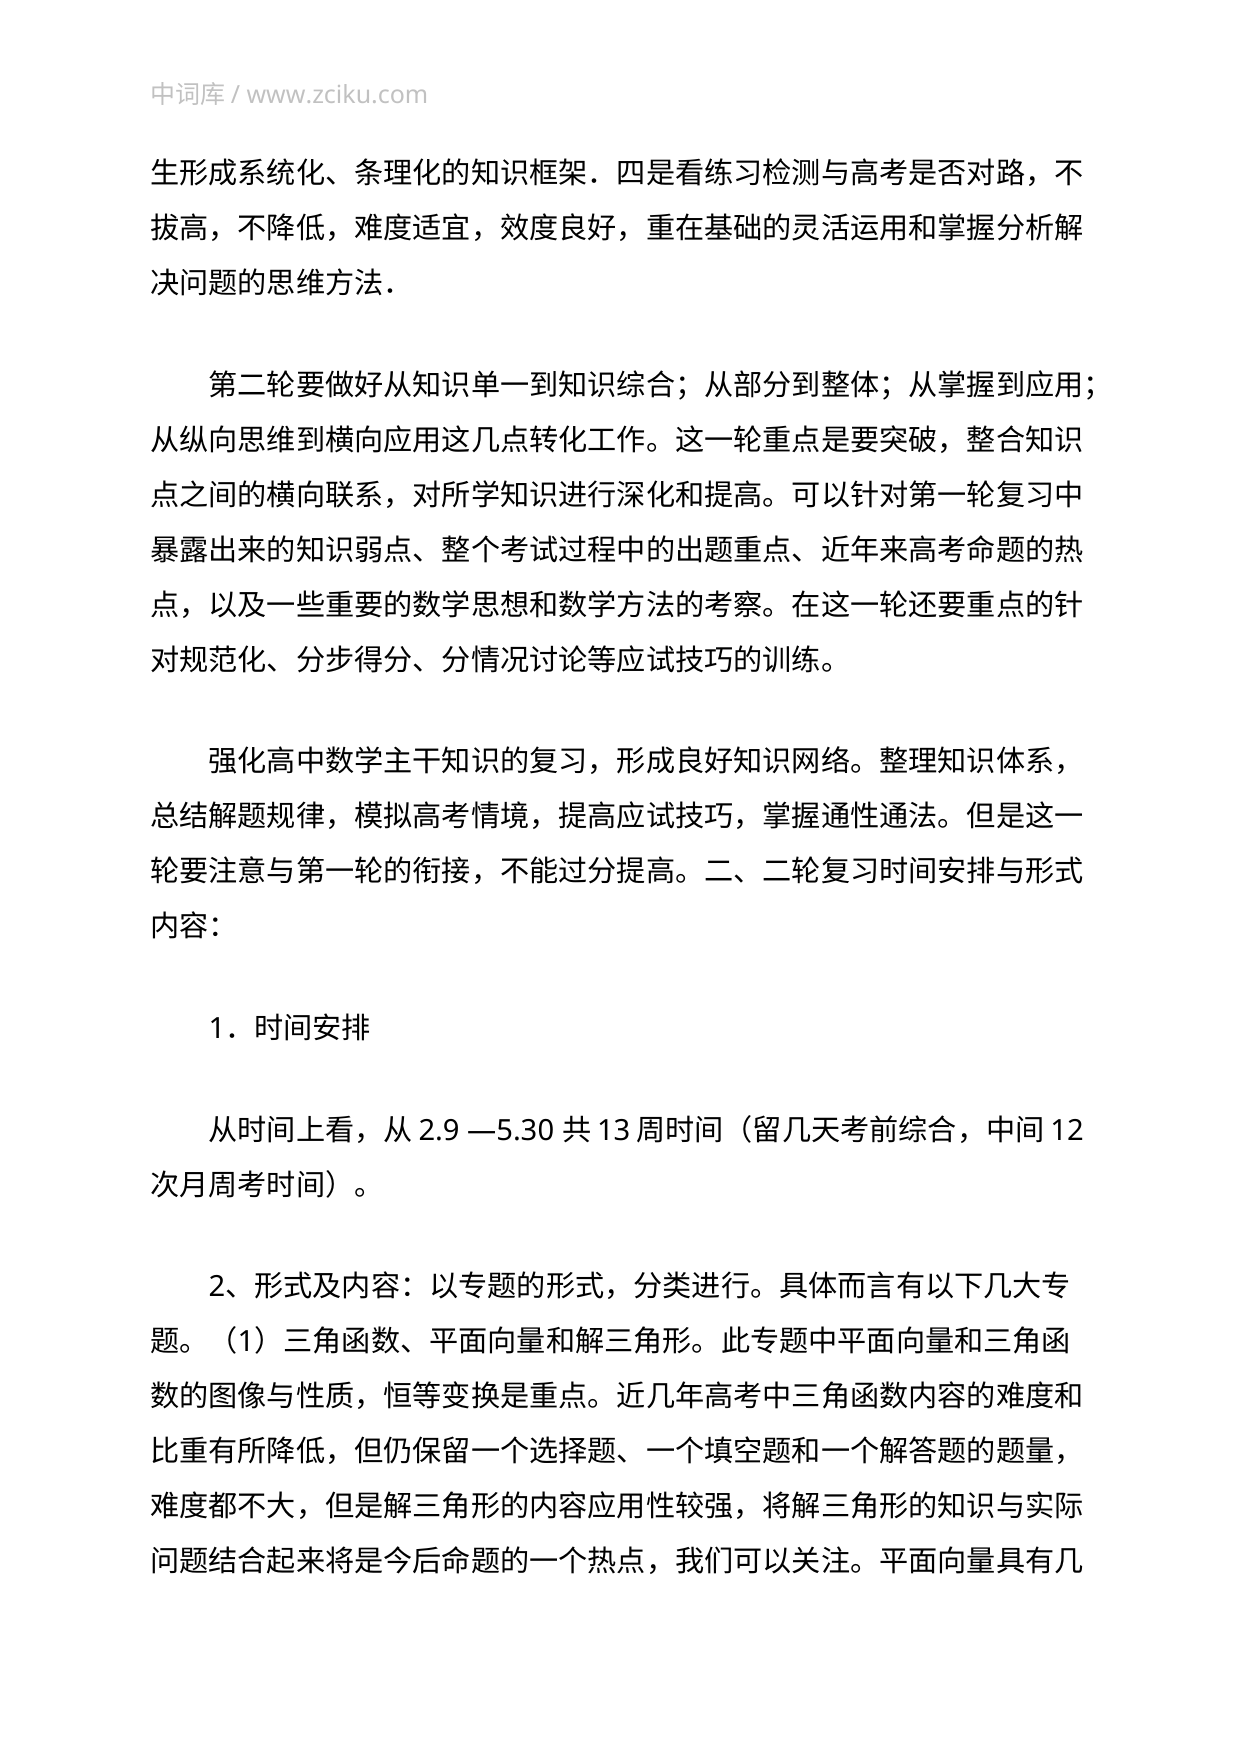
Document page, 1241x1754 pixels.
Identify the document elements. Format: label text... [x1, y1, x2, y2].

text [150, 1263, 1090, 1580]
text 强化高中数学主干知识的复习，形成良好知识网络。整理知识体系，总结解题规律，模拟高考情境，提高应试技巧，掌握通性通法。但是这一轮要注意与第一轮的衔接，不能过分提高。二、二轮复习时间安排与形式内容： [150, 738, 1090, 945]
text 从时间上看，从2.9 —5.30 共13周时间（留几天考前综合，中间12次月周考时间）。 [150, 1106, 1090, 1203]
text 1．时间安排 [150, 1004, 1090, 1047]
text 第二轮要做好从知识单一到知识综合；从部分到整体；从掌握到应用；从纵向思维到横向应用这几点转化工作。这一轮重点是要突破，整合知识点之间的横向联系，对所学知识进行深化和提高。可以针对第一轮复习中暴露出来的知识弱点、整个考试过程中的出题重点、近年来高考命题的热点，以及一些重要的数学思想和数学方法的考察。在这一轮还要重点的针对规范化、分步得分、分情况讨论等应试技巧的训练。 [150, 362, 1090, 678]
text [150, 150, 1090, 302]
